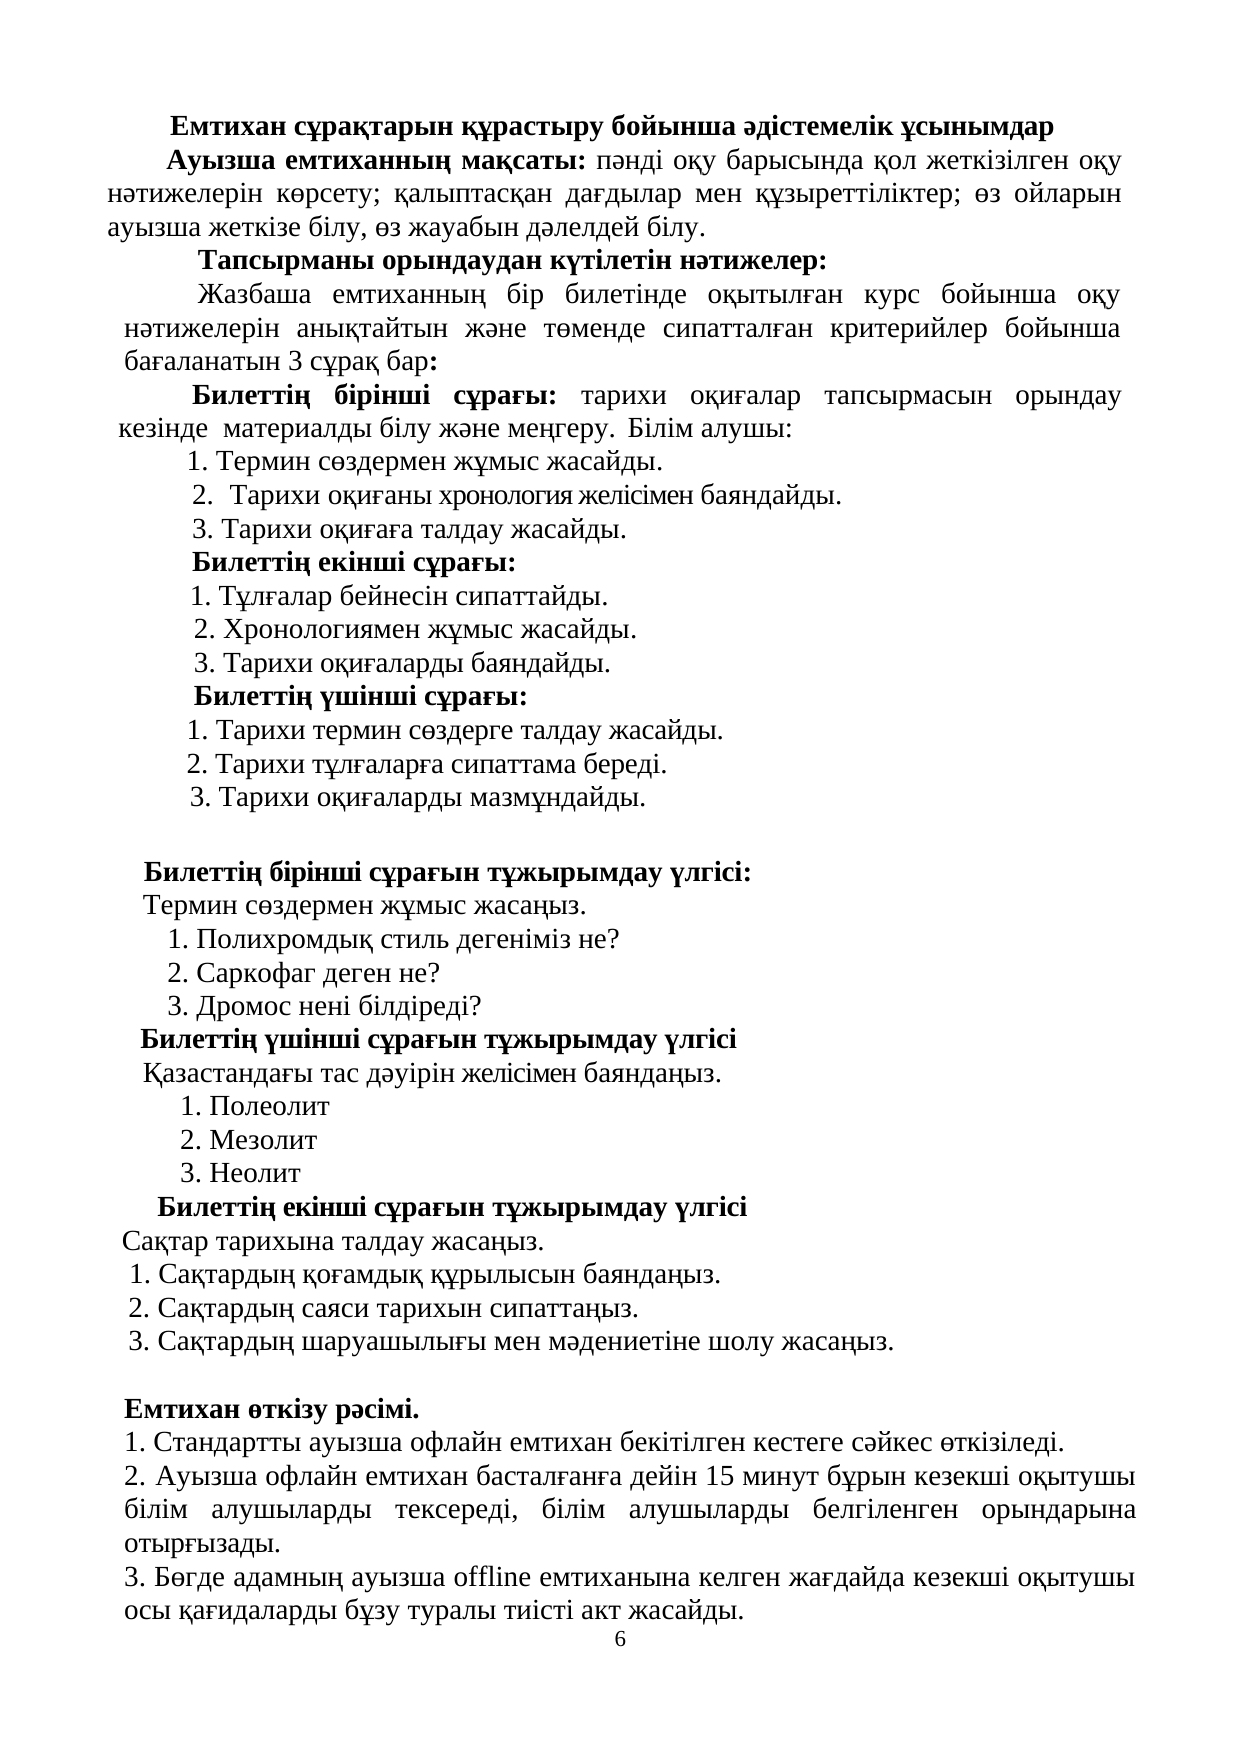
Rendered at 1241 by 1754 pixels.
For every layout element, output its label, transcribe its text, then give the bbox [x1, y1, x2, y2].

list 2. Саркофаг деген не? [93, 955, 1209, 988]
text Қазастандағы тас дәуірін желісімен баяндаңыз. [48, 1056, 1209, 1089]
text Билеттің үшінші сұрағын тұжырымдау үлгісі [48, 1022, 1209, 1056]
text 1. Полеолит [107, 1089, 1209, 1123]
text 3. Тарихи оқиғаларды мазмұндайды. [48, 780, 1209, 813]
text Ауызша емтиханның мақсаты: пәнді оқу барысында қол жеткізілген оқу нәтижелерін көрсету; қалыптасқан дағдылар мен құзыреттіліктер; өз ойларын ауызша жеткізе білу, өз жауабын дәлелдей білу. [107, 142, 1122, 242]
text Билеттің бірінші сұрағы: тарихи оқиғалар тапсырмасын орындау кезінде материалды білу және меңгеру. Білім алушы: [118, 377, 1122, 444]
list Бөгде адамның ауызша offline емтиханына келген жағдайда кезекші оқытушы осы қағидаларды бұзу туралы тиісті акт жасайды. [124, 1559, 1136, 1626]
text 1. Тұлғалар бейнесін сипаттайды. [48, 578, 1122, 612]
text Жазбаша емтиханның бір билетінде оқытылған курс бойынша оқу нәтижелерін анықтайтын және төменде сипатталған критерийлер бойынша бағаланатын 3 сұрақ бар: [124, 276, 1122, 377]
text Билеттің екінші сұрағы: [192, 544, 1122, 578]
list 1. Полихромдық стиль дегеніміз не? [93, 921, 1209, 955]
text 3. Тарихи оқиғаларды баяндайды. [48, 646, 1122, 679]
text 1. Сақтардың қоғамдық құрылысын баяндаңыз. [107, 1257, 1209, 1290]
text 3. Сақтардың шаруашылығы мен мәдениетіне шолу жасаңыз. [48, 1324, 1209, 1357]
text Термин сөздермен жұмыс жасаңыз. [48, 888, 1209, 921]
text Билеттің екінші сұрағын тұжырымдау үлгісі [107, 1190, 1209, 1223]
subtitle Емтихан өткізу рәсімі. [124, 1391, 1209, 1424]
text 1. Тарихи термин сөздерге талдау жасайды. [48, 713, 1209, 746]
text 2. Сақтардың саяси тарихын сипаттаңыз. [48, 1290, 1209, 1324]
text 2. Тарихи тұлғаларға сипаттама береді. [48, 746, 1209, 780]
text Билеттің үшінші сұрағы: [48, 679, 1209, 713]
text 1. Термин сөздермен жұмыс жасайды. [48, 444, 1209, 477]
subtitle Тапсырманы орындаудан күтілетін нәтижелер: [198, 243, 1209, 276]
text 2. Хронологиямен жұмыс жасайды. [48, 612, 1209, 645]
list Ауызша офлайн емтихан басталғанға дейін 15 минут бұрын кезекші оқытушы білім алушыларды тексереді, білім алушыларды белгіленген орындарына отырғызады. [124, 1458, 1137, 1559]
list Тарихи оқиғаны хронология желісімен баяндайды. [192, 477, 1209, 511]
text 3. Тарихи оқиғаға талдау жасайды. [192, 511, 1122, 544]
list 3. Дромос нені білдіреді? [93, 988, 1209, 1022]
subtitle Емтихан сұрақтарын құрастыру бойынша әдістемелік ұсынымдар [166, 108, 1058, 142]
subtitle Билеттің бірінші сұрағын тұжырымдау үлгісі: [107, 854, 1209, 888]
text 3. Неолит [107, 1156, 1209, 1190]
text 2. Мезолит [107, 1123, 1209, 1156]
list Стандартты ауызша офлайн емтихан бекітілген кестеге сәйкес өткізіледі. [124, 1424, 1209, 1458]
list Сақтар тарихына талдау жасаңыз. [107, 1223, 1122, 1257]
